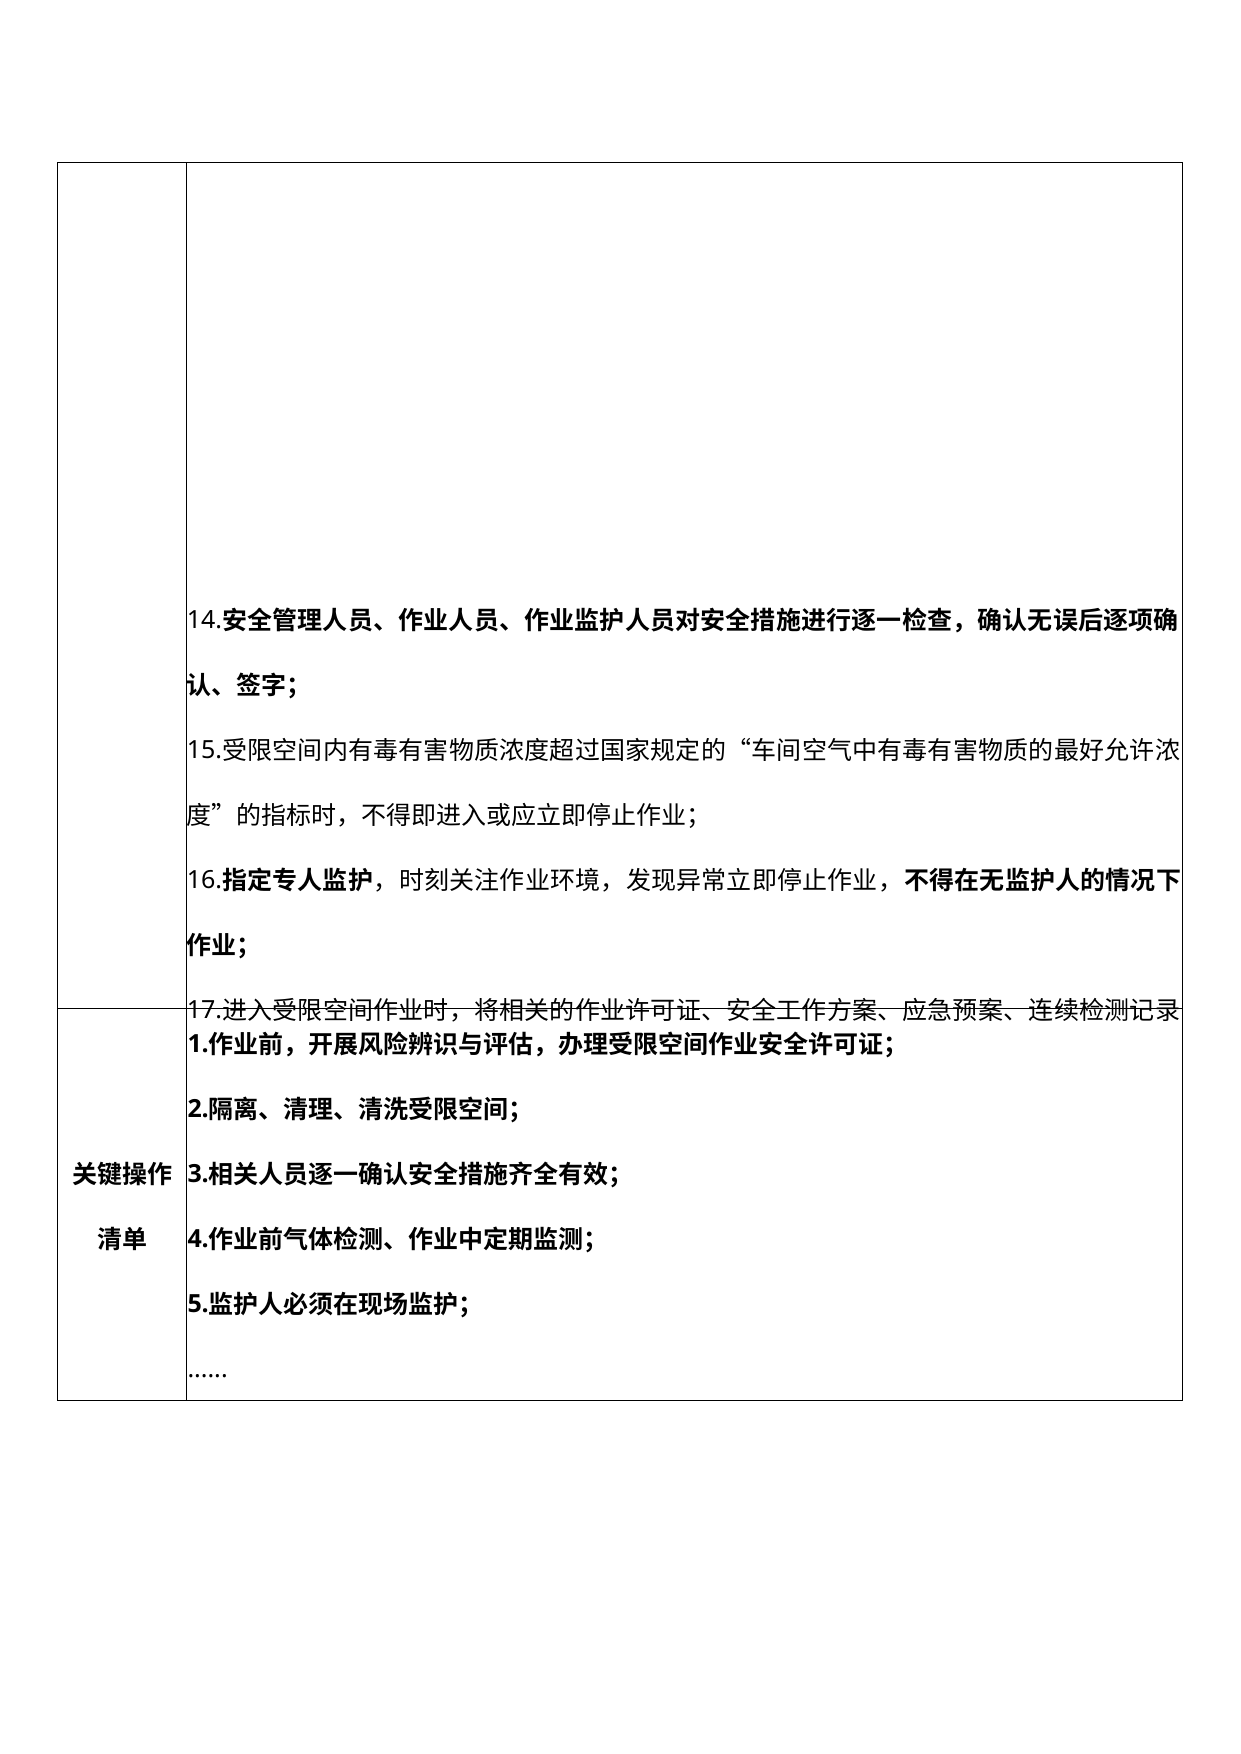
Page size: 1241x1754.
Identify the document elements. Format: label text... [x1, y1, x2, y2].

table_cell 关键操作 清单 [58, 1009, 186, 1400]
table_cell 1.作业前，开展风险辨识与评估，办理受限空间作业安全许可证； 2.隔离、清理、清洗受限空间； 3.相关人员逐一确认安全措施齐全有效； 4.作业前气体检测、作业中定期监测； 5.监护人必须在现场监护； ...... [187, 1009, 1182, 1400]
